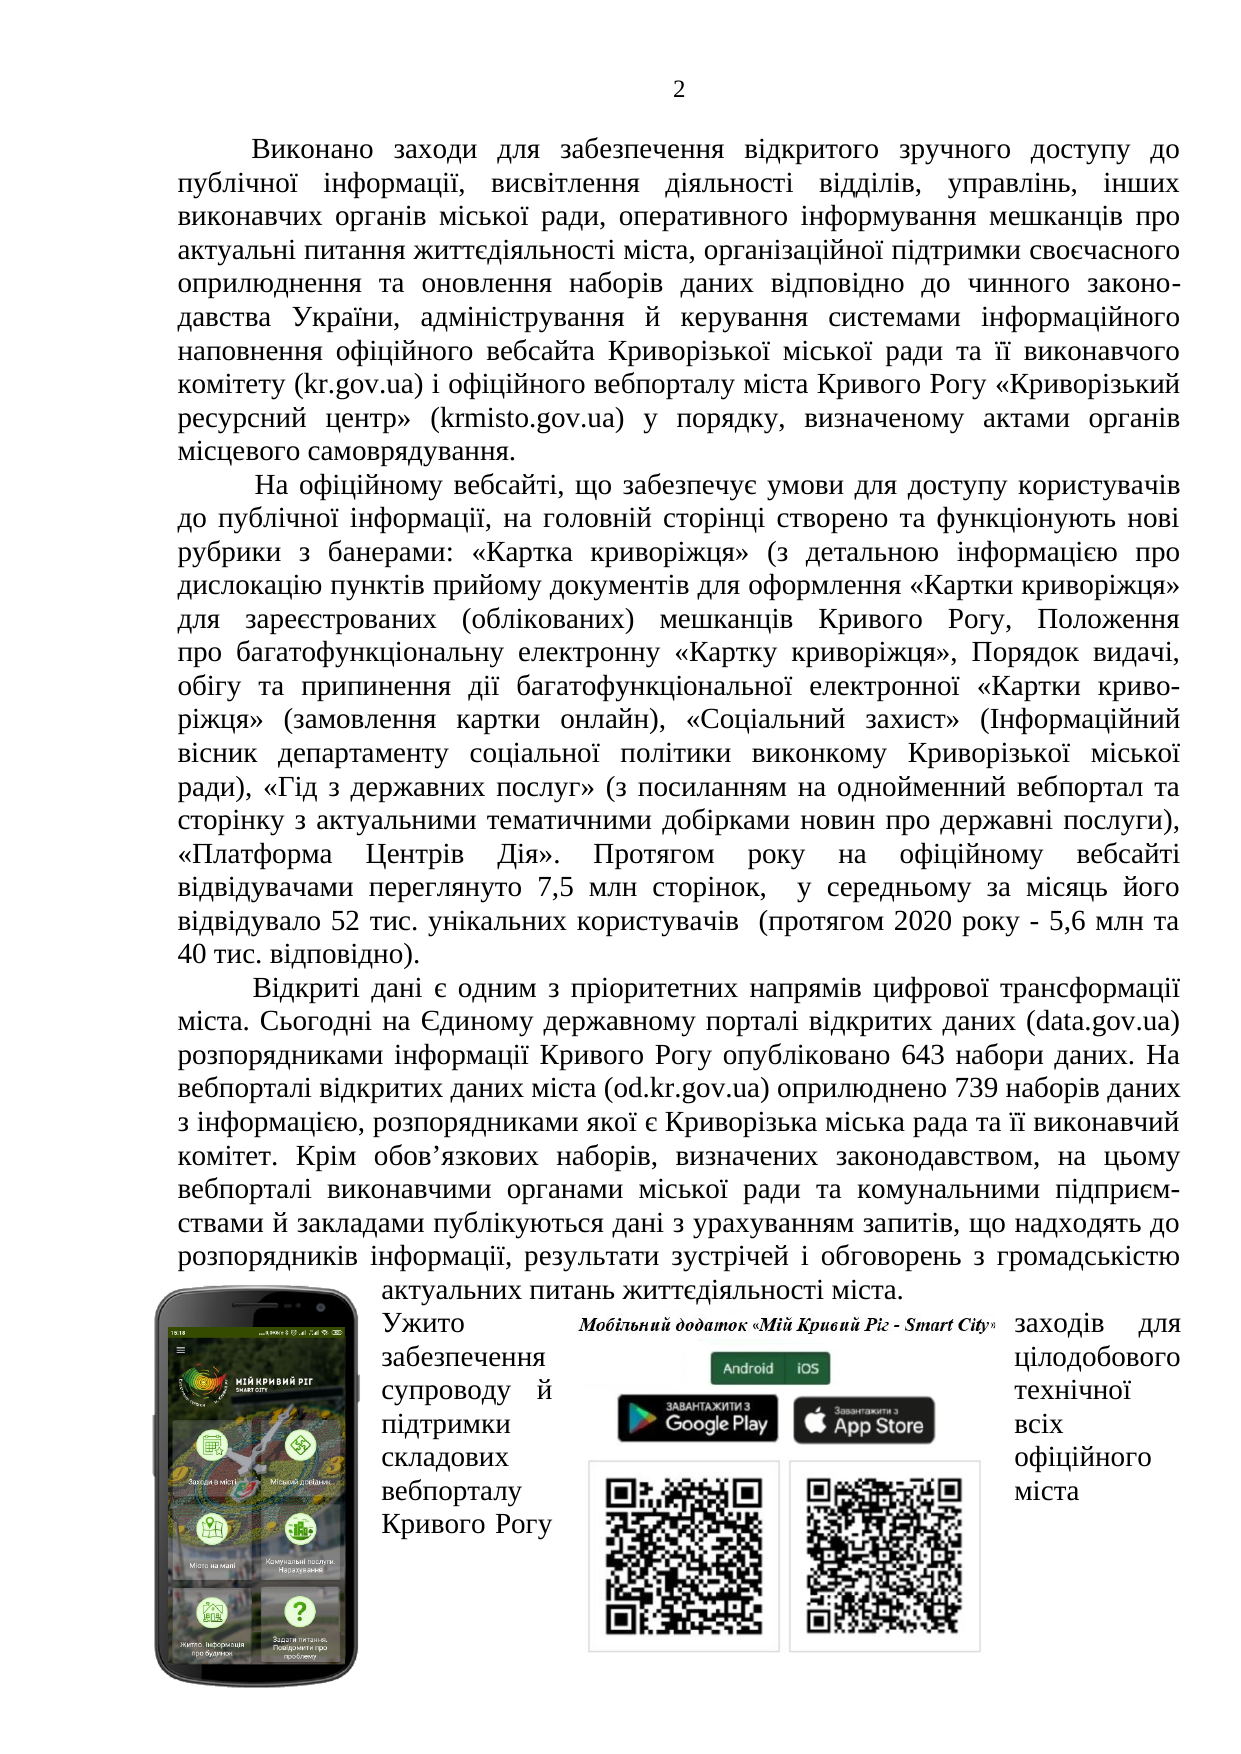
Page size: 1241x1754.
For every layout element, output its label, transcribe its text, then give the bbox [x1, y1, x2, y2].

picture [570, 1306, 995, 1660]
picture [146, 1275, 362, 1686]
text Виконано заходи для забезпечення відкритого зручного доступу до публічної інформації, висвітлення діяльності відділів, управлінь, інших виконавчих органів міської ради, оперативного інформування мешканців про актуальні питання життєдіяльності міста, організаційної підтримки своєчасного оприлюднення та оновлення наборів даних відповідно до чинного законо- давства України, адміністрування й керування системами інформаційного наповнення офіційного вебсайта Криворізької міської ради та її виконавчого комітету (kr.gov.ua) і офіційного вебпорталу міста Кривого Рогу «Криворізький ресурсний центр» (krmisto.gov.ua) у порядку, визначеному актами органів місцевого самоврядування. [177, 131, 1181, 467]
text На офіційному вебсайті, що забезпечує умови для доступу користувачів до публічної інформації, на головній сторінці створено та функціонують нові рубрики з банерами: «Картка криворіжця» (з детальною інформацією про дислокацію пунктів прийому документів для оформлення «Картки криворіжця» для зареєстрованих (облікованих) мешканців Кривого Рогу, Положення про багатофункціональну електронну «Картку криворіжця», Порядок видачі, обігу та припинення дії багатофункціональної електронної «Картки криво-ріжця» (замовлення картки онлайн), «Соціальний захист» (Інформаційний вісник департаменту соціальної політики виконкому Криворізької міської ради), «Гід з державних послуг» (з посиланням на однойменний вебпортал та сторінку з актуальними тематичними добірками новин про державні послуги), «Платформа Центрів Дія». Протягом року на офіційному вебсайті відвідувачами переглянуто 7,5 млн сторінок, у середньому за місяць його відвідувало 52 тис. унікальних користувачів (протягом 2020 року - 5,6 млн та 40 тис. відповідно). [177, 467, 1181, 970]
text Відкриті дані є одним з пріоритетних напрямів цифрової трансформації міста. Сьогодні на Єдиному державному порталі відкритих даних (data.gov.ua) розпорядниками інформації Кривого Рогу опубліковано 643 набори даних. На вебпорталі відкритих даних міста (od.kr.gov.ua) оприлюднено 739 наборів даних з інформацією, розпорядниками якої є Криворізька міська рада та її виконавчий комітет. Крім обов’язкових наборів, визначених законодавством, на цьому вебпорталі виконавчими органами міської ради та комунальними підприєм-ствами й закладами публікуються дані з урахуванням запитів, що надходять до розпорядників інформації, результати зустрічей і обговорень з громадськістю актуальних питань життєдіяльності міста. [177, 970, 1181, 1305]
